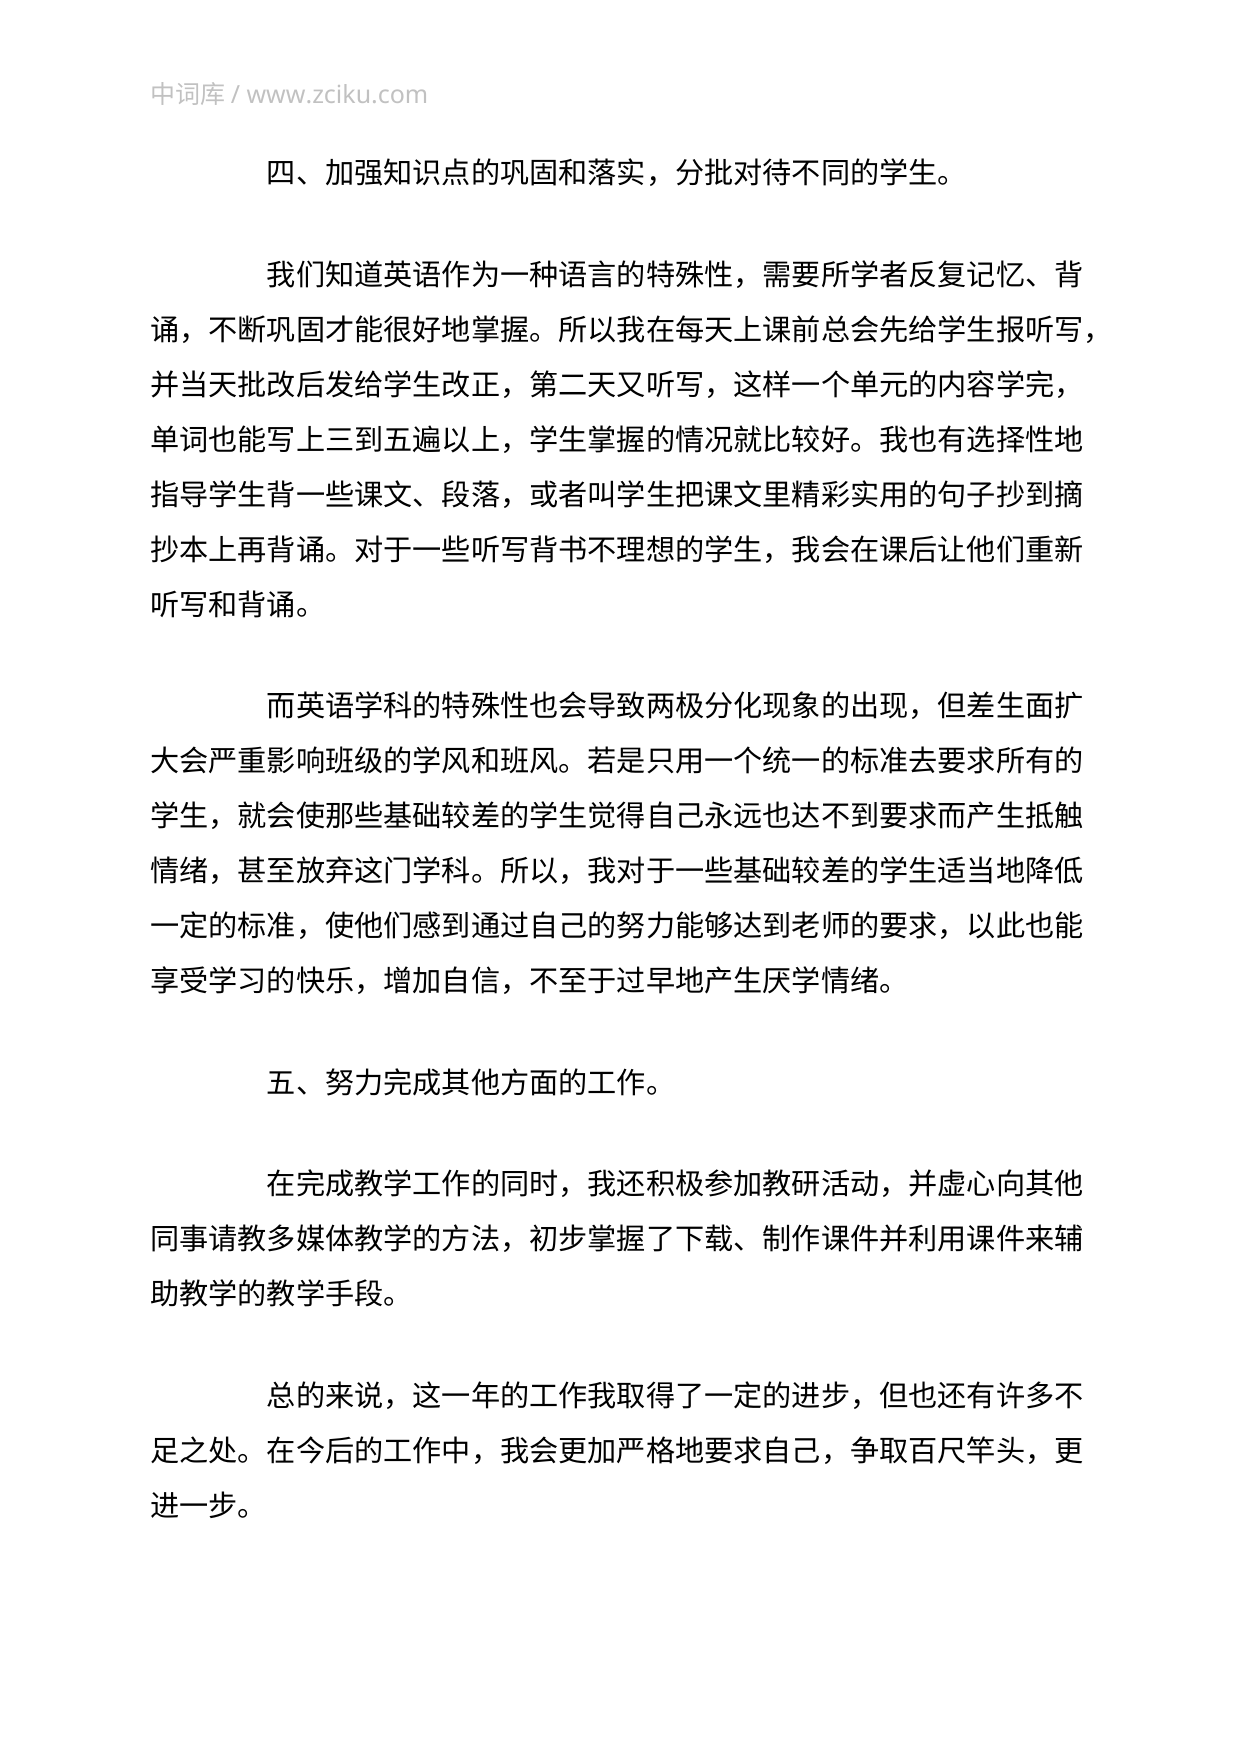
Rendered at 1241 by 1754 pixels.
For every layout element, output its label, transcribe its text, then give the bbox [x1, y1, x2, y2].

text 四、加强知识点的巩固和落实，分批对待不同的学生。 [150, 150, 1090, 192]
text 五、努力完成其他方面的工作。 [150, 1059, 1090, 1101]
text 而英语学科的特殊性也会导致两极分化现象的出现，但差生面扩大会严重影响班级的学风和班风。若是只用一个统一的标准去要求所有的学生，就会使那些基础较差的学生觉得自己永远也达不到要求而产生抵触情绪，甚至放弃这门学科。所以，我对于一些基础较差的学生适当地降低一定的标准，使他们感到通过自己的努力能够达到老师的要求，以此也能享受学习的快乐，增加自信，不至于过早地产生厌学情绪。 [150, 683, 1090, 1000]
text 总的来说，这一年的工作我取得了一定的进步，但也还有许多不足之处。在今后的工作中，我会更加严格地要求自己，争取百尺竿头，更进一步。 [150, 1372, 1090, 1524]
text 在完成教学工作的同时，我还积极参加教研活动，并虚心向其他同事请教多媒体教学的方法，初步掌握了下载、制作课件并利用课件来辅助教学的教学手段。 [150, 1161, 1090, 1313]
text 我们知道英语作为一种语言的特殊性，需要所学者反复记忆、背诵，不断巩固才能很好地掌握。所以我在每天上课前总会先给学生报听写，并当天批改后发给学生改正，第二天又听写，这样一个单元的内容学完，单词也能写上三到五遍以上，学生掌握的情况就比较好。我也有选择性地指导学生背一些课文、段落，或者叫学生把课文里精彩实用的句子抄到摘抄本上再背诵。对于一些听写背书不理想的学生，我会在课后让他们重新听写和背诵。 [150, 252, 1090, 623]
